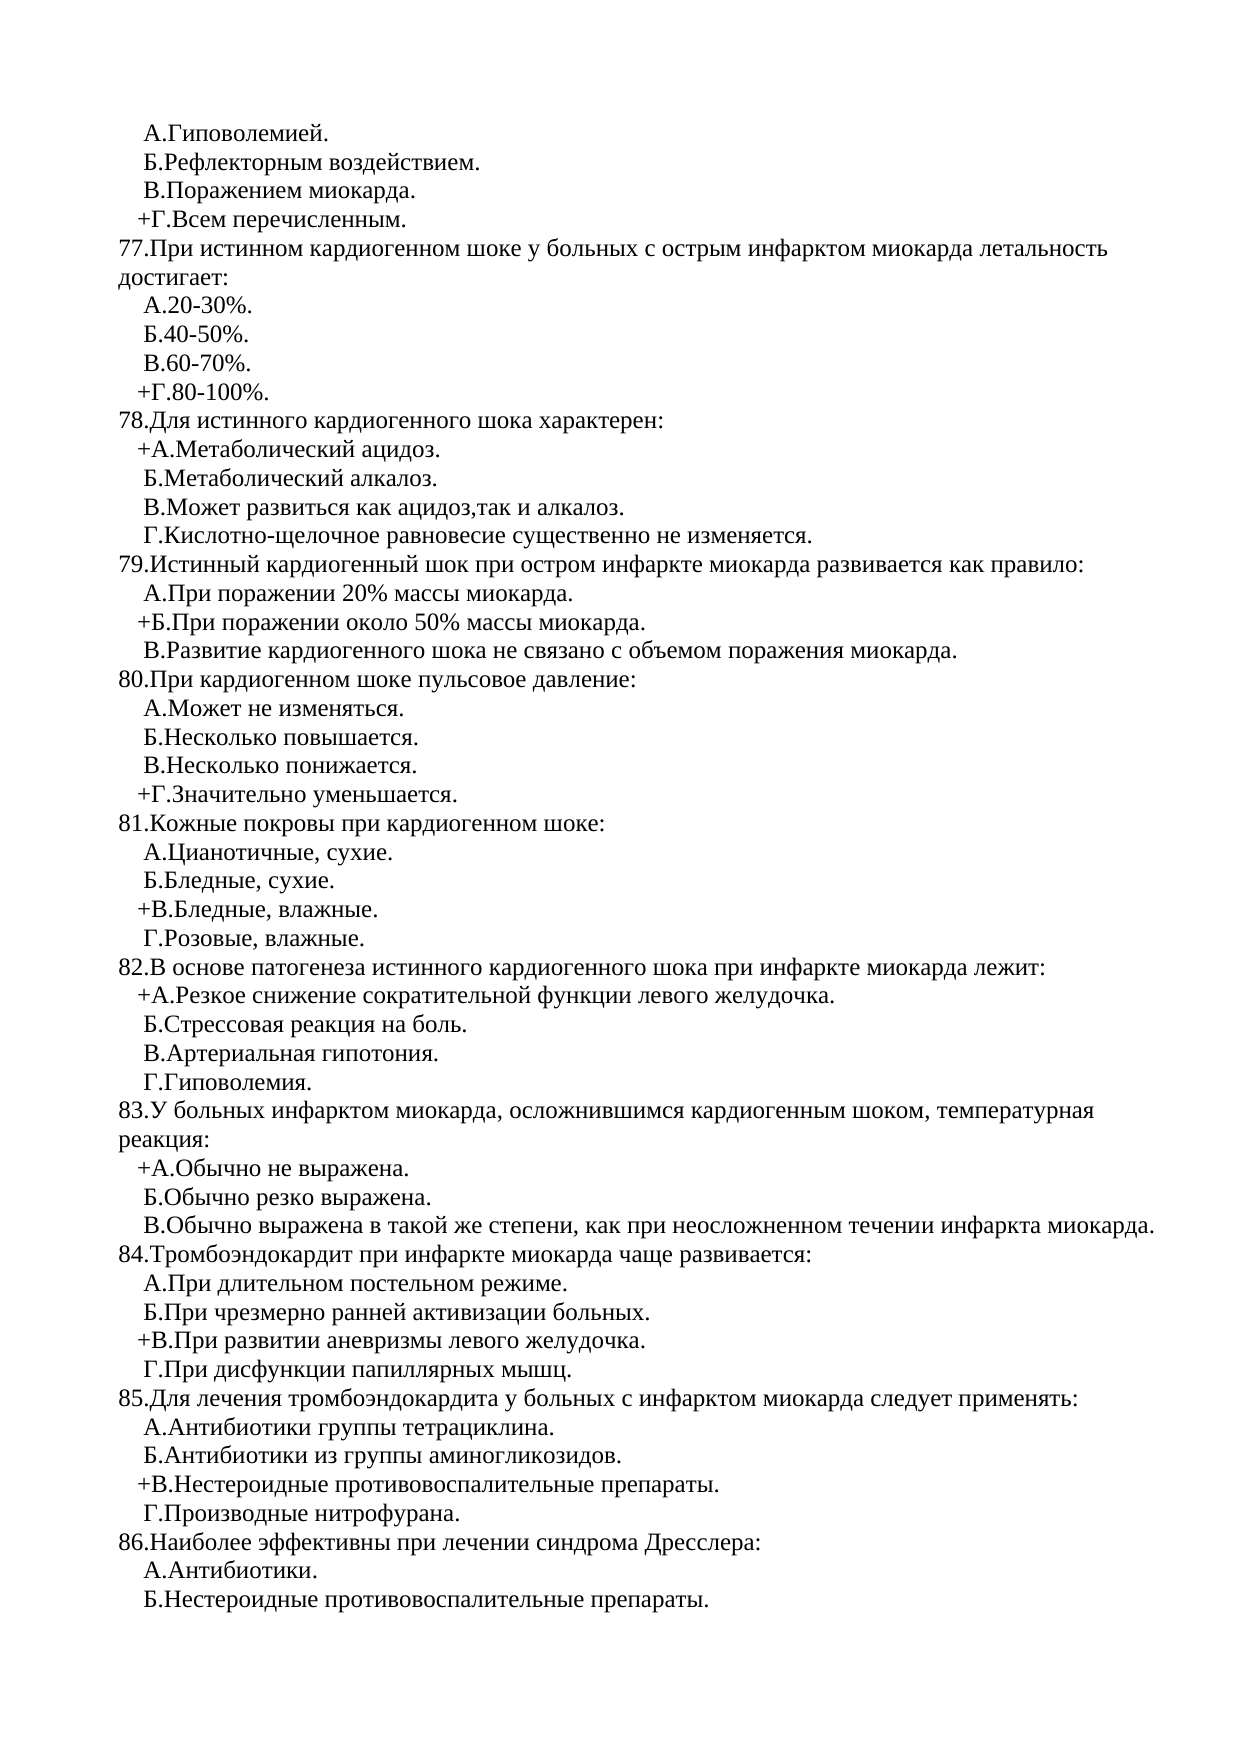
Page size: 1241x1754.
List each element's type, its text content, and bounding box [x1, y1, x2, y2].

text 82.В основе патогенеза истинного кардиогенного шока при инфаркте миокарда лежит: [118, 952, 1181, 981]
text В.Артериальная гипотония. [118, 1038, 1181, 1067]
text А.Гиповолемией. [118, 118, 1181, 147]
text 80.При кардиогенном шоке пульсовое давление: [118, 664, 1181, 693]
text В.60-70%. [118, 348, 1181, 377]
text А.При поражении 20% массы миокарда. [118, 578, 1181, 607]
text 81.Кожные покровы при кардиогенном шоке: [118, 808, 1181, 837]
text 84.Тромбоэндокардит при инфаркте миокарда чаще развивается: [118, 1239, 1181, 1268]
text +А.Метаболический ацидоз. [118, 434, 1181, 463]
text В.Поражением миокарда. [118, 176, 1181, 204]
text 77.При истинном кардиогенном шоке у больных с острым инфарктом миокарда летальность достигает: [118, 233, 1181, 291]
text +Б.При поражении около 50% массы миокарда. [118, 607, 1181, 636]
text Б.40-50%. [118, 319, 1181, 348]
text Б.Нестероидные противовоспалительные препараты. [118, 1584, 1181, 1613]
text Б.Бледные, сухие. [118, 866, 1181, 894]
text +А.Обычно не выражена. [118, 1153, 1181, 1182]
text Г.Гиповолемия. [118, 1067, 1181, 1096]
text Б.При чрезмерно ранней активизации больных. [118, 1297, 1181, 1326]
text +В.Бледные, влажные. [118, 894, 1181, 923]
text +А.Резкое снижение сократительной функции левого желудочка. [118, 981, 1181, 1009]
text А.20-30%. [118, 291, 1181, 319]
text +Г.Всем перечисленным. [118, 204, 1181, 233]
text Б.Стрессовая реакция на боль. [118, 1009, 1181, 1038]
text 79.Истинный кардиогенный шок при остром инфаркте миокарда развивается как правило: [118, 549, 1181, 578]
text +В.При развитии аневризмы левого желудочка. [118, 1326, 1181, 1354]
text Б.Несколько повышается. [118, 722, 1181, 751]
text В.Развитие кардиогенного шока не связано с объемом поражения миокарда. [118, 636, 1181, 664]
text Б.Рефлекторным воздействием. [118, 147, 1181, 176]
text В.Несколько понижается. [118, 751, 1181, 779]
text +В.Нестероидные противовоспалительные препараты. [118, 1469, 1181, 1498]
text А.Антибиотики группы тетрациклина. [118, 1412, 1181, 1441]
text Г.Розовые, влажные. [118, 923, 1181, 952]
text Г.Производные нитрофурана. [118, 1498, 1181, 1527]
text Г.При дисфункции папиллярных мышц. [118, 1354, 1181, 1383]
text +Г.80-100%. [118, 377, 1181, 406]
text Б.Антибиотики из группы аминогликозидов. [118, 1441, 1181, 1469]
text +Г.Значительно уменьшается. [118, 779, 1181, 808]
text Г.Кислотно-щелочное равновесие существенно не изменяется. [118, 521, 1181, 549]
text 85.Для лечения тромбоэндокардита у больных с инфарктом миокарда следует применять: [118, 1383, 1181, 1412]
text В.Обычно выражена в такой же степени, как при неосложненном течении инфаркта миокарда. [118, 1211, 1181, 1239]
text 78.Для истинного кардиогенного шока характерен: [118, 406, 1181, 434]
text В.Может развиться как ацидоз,так и алкалоз. [118, 492, 1181, 521]
text Б.Метаболический алкалоз. [118, 463, 1181, 492]
text А.Цианотичные, сухие. [118, 837, 1181, 866]
text 86.Наиболее эффективны при лечении синдрома Дресслера: [118, 1527, 1181, 1556]
text Б.Обычно резко выражена. [118, 1182, 1181, 1211]
text 83.У больных инфарктом миокарда, осложнившимся кардиогенным шоком, температурная реакция: [118, 1096, 1181, 1153]
text А.Может не изменяться. [118, 693, 1181, 722]
text А.Антибиотики. [118, 1556, 1181, 1584]
text А.При длительном постельном режиме. [118, 1268, 1181, 1297]
